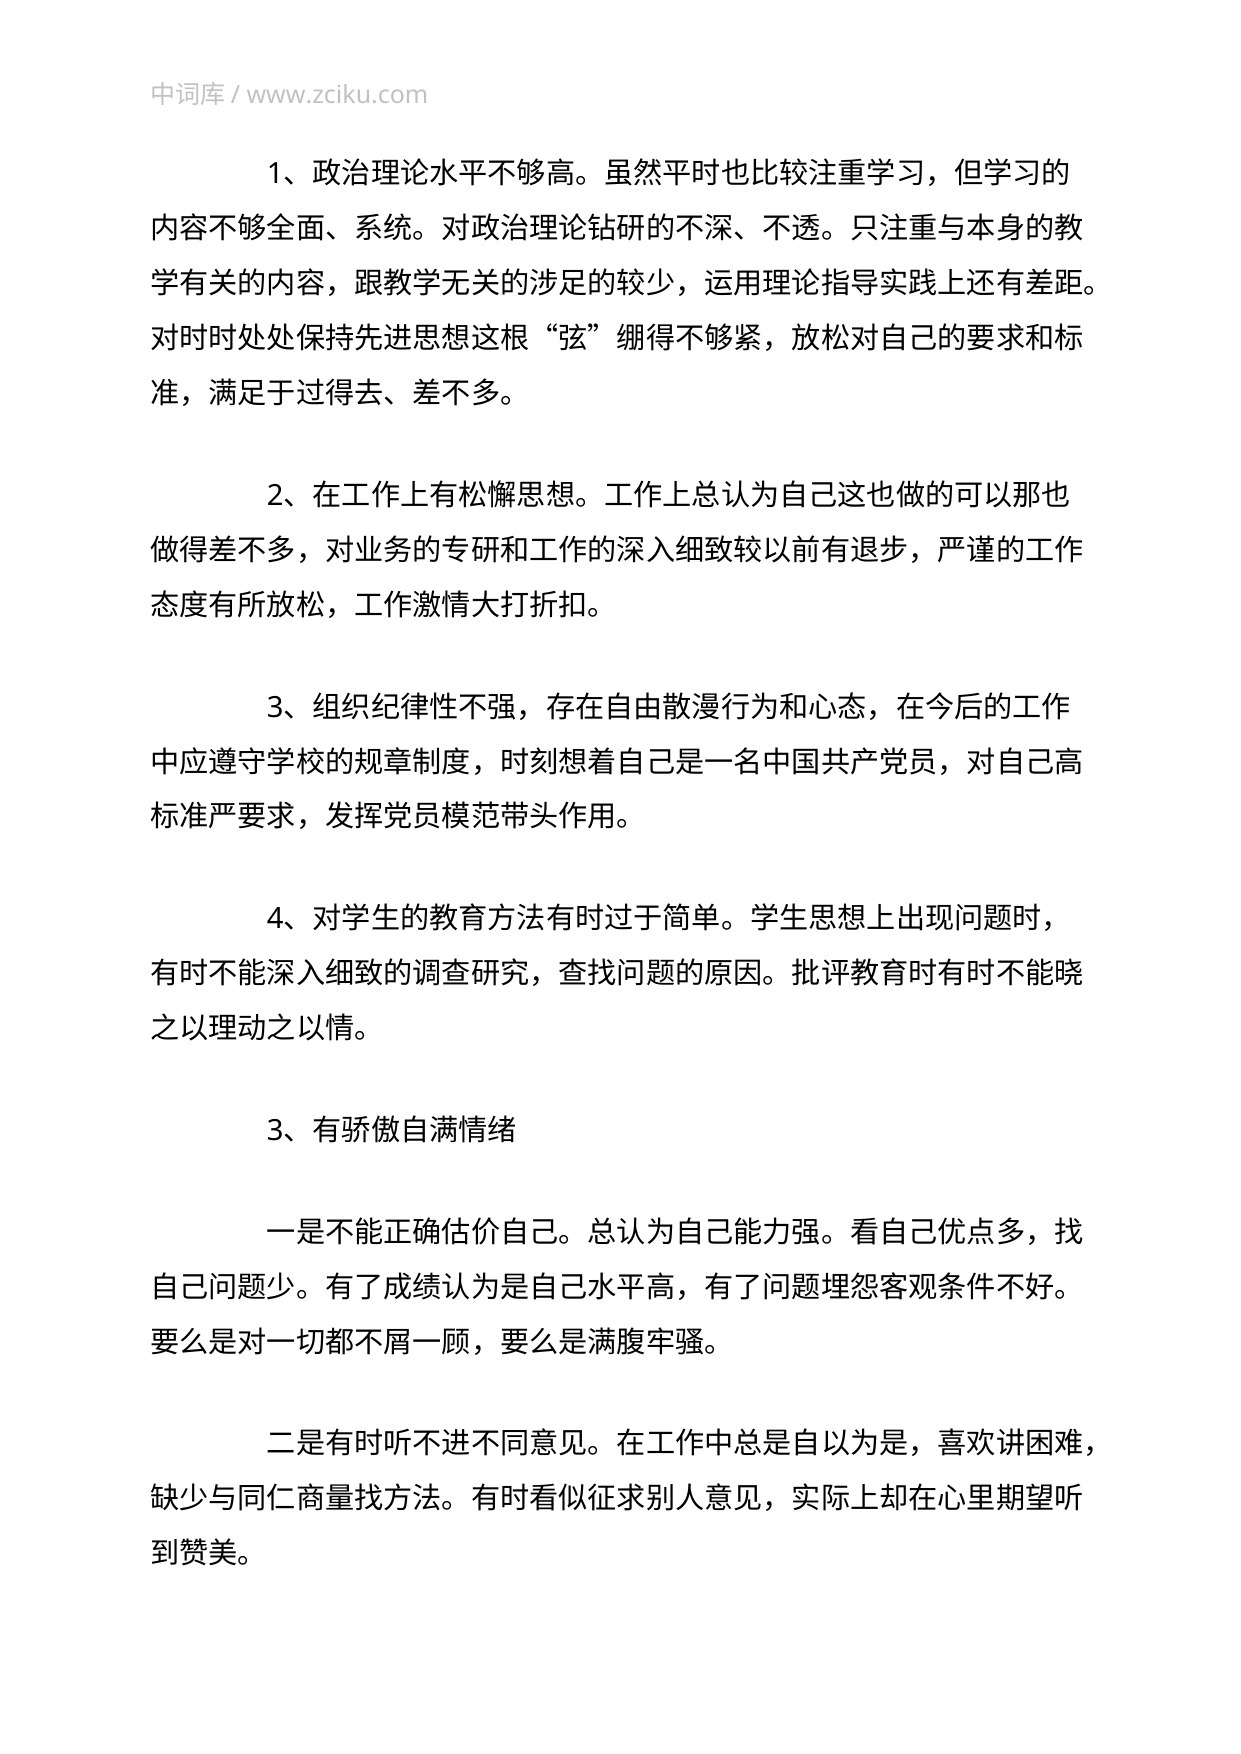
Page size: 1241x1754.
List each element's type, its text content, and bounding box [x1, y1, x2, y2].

text 2、在工作上有松懈思想。工作上总认为自己这也做的可以那也做得差不多，对业务的专研和工作的深入细致较以前有退步，严谨的工作态度有所放松，工作激情大打折扣。 [150, 471, 1090, 624]
text 3、有骄傲自满情绪 [150, 1106, 1090, 1149]
text 4、对学生的教育方法有时过于简单。学生思想上出现问题时，有时不能深入细致的调查研究，查找问题的原因。批评教育时有时不能晓之以理动之以情。 [150, 895, 1090, 1047]
text 1、政治理论水平不够高。虽然平时也比较注重学习，但学习的内容不够全面、系统。对政治理论钻研的不深、不透。只注重与本身的教学有关的内容，跟教学无关的涉足的较少，运用理论指导实践上还有差距。对时时处处保持先进思想这根“弦”绷得不够紧，放松对自己的要求和标准，满足于过得去、差不多。 [150, 150, 1090, 412]
text 3、组织纪律性不强，存在自由散漫行为和心态，在今后的工作中应遵守学校的规章制度，时刻想着自己是一名中国共产党员，对自己高标准严要求，发挥党员模范带头作用。 [150, 683, 1090, 835]
text 二是有时听不进不同意见。在工作中总是自以为是，喜欢讲困难，缺少与同仁商量找方法。有时看似征求别人意见，实际上却在心里期望听到赞美。 [150, 1420, 1090, 1572]
text 一是不能正确估价自己。总认为自己能力强。看自己优点多，找自己问题少。有了成绩认为是自己水平高，有了问题埋怨客观条件不好。要么是对一切都不屑一顾，要么是满腹牢骚。 [150, 1208, 1090, 1361]
